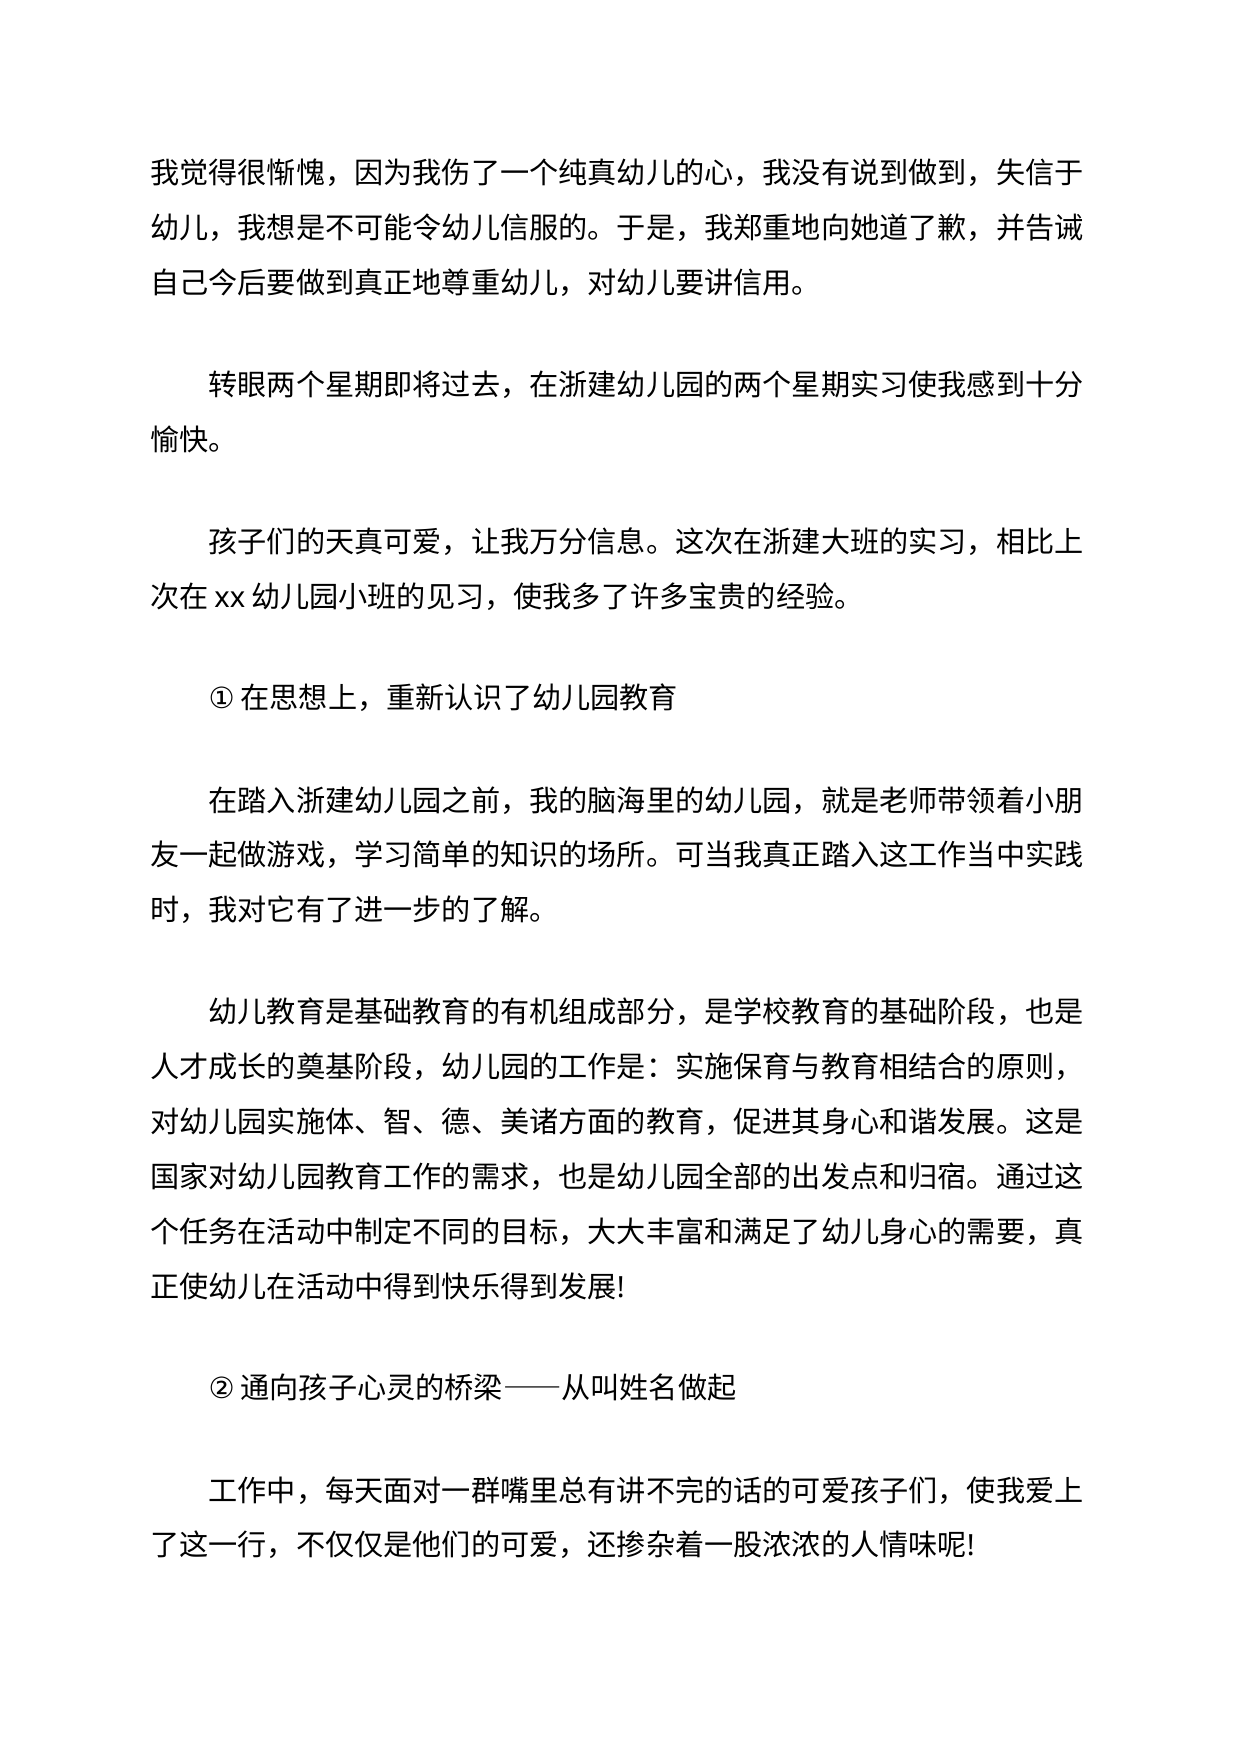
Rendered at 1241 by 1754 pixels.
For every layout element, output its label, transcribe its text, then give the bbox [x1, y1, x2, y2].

text ①在思想上，重新认识了幼儿园教育 [150, 675, 1090, 717]
text 转眼两个星期即将过去，在浙建幼儿园的两个星期实习使我感到十分愉快。 [150, 362, 1090, 459]
text 孩子们的天真可爱，让我万分信息。这次在浙建大班的实习，相比上次在xx幼儿园小班的见习，使我多了许多宝贵的经验。 [150, 518, 1090, 616]
text 幼儿教育是基础教育的有机组成部分，是学校教育的基础阶段，也是人才成长的奠基阶段，幼儿园的工作是：实施保育与教育相结合的原则，对幼儿园实施体、智、德、美诸方面的教育，促进其身心和谐发展。这是国家对幼儿园教育工作的需求，也是幼儿园全部的出发点和归宿。通过这个任务在活动中制定不同的目标，大大丰富和满足了幼儿身心的需要，真正使幼儿在活动中得到快乐得到发展! [150, 989, 1090, 1306]
text 工作中，每天面对一群嘴里总有讲不完的话的可爱孩子们，使我爱上了这一行，不仅仅是他们的可爱，还掺杂着一股浓浓的人情味呢! [150, 1467, 1090, 1564]
text ②通向孩子心灵的桥梁——从叫姓名做起 [150, 1365, 1090, 1407]
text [150, 150, 1090, 302]
text 在踏入浙建幼儿园之前，我的脑海里的幼儿园，就是老师带领着小朋友一起做游戏，学习简单的知识的场所。可当我真正踏入这工作当中实践时，我对它有了进一步的了解。 [150, 777, 1090, 929]
